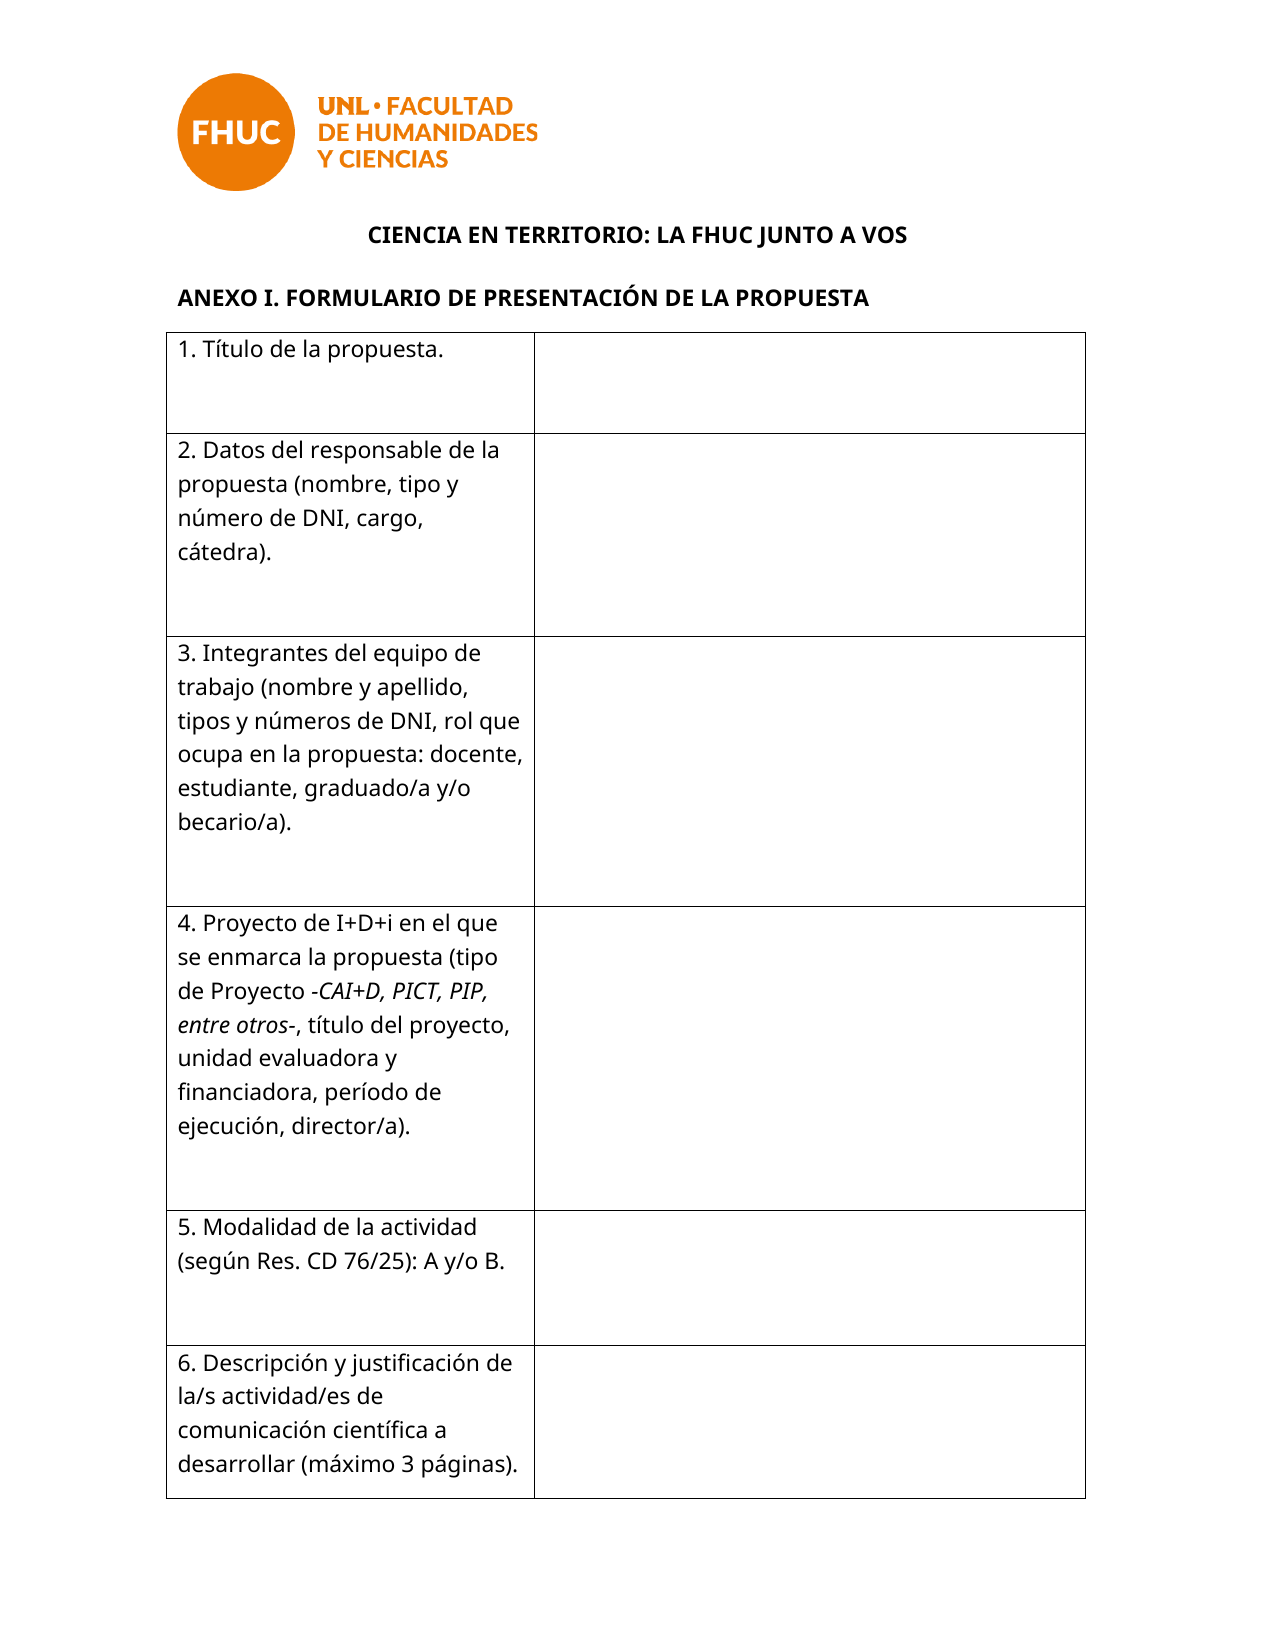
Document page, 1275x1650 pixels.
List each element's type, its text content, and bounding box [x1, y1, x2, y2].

text CIENCIA EN TERRITORIO: LA FHUC JUNTO A VOS [177, 219, 1098, 250]
table_header 1. Título de la propuesta. [167, 333, 534, 433]
table_cell 2. Datos del responsable de la propuesta (nombre, tipo y número de DNI, cargo, cátedra). [167, 434, 534, 636]
table_cell 3. Integrantes del equipo de trabajo (nombre y apellido, tipos y números de DNI, rol que ocupa en la propuesta: docente, estudiante, graduado/a y/o becario/a). [167, 637, 534, 906]
table_cell 5. Modalidad de la actividad (según Res. CD 76/25): A y/o B. [167, 1211, 534, 1345]
table_cell [535, 907, 1085, 1210]
table_cell 4. Proyecto de I+D+i en el que se enmarca la propuesta (tipo de Proyecto -CAI+D, PICT, PIP, entre otros-, título del proyecto, unidad evaluadora y financiadora, período de ejecución, director/a). [167, 907, 534, 1210]
table_header [535, 333, 1085, 433]
table_cell [535, 1211, 1085, 1345]
picture [177, 73, 538, 191]
table_cell [535, 434, 1085, 636]
table_cell [535, 637, 1085, 906]
text ANEXO I. FORMULARIO DE PRESENTACIÓN DE LA PROPUESTA [177, 281, 1098, 313]
table_cell [535, 1346, 1085, 1498]
table_cell 6. Descripción y justificación de la/s actividad/es de comunicación científica a desarrollar (máximo 3 páginas). [167, 1346, 534, 1498]
